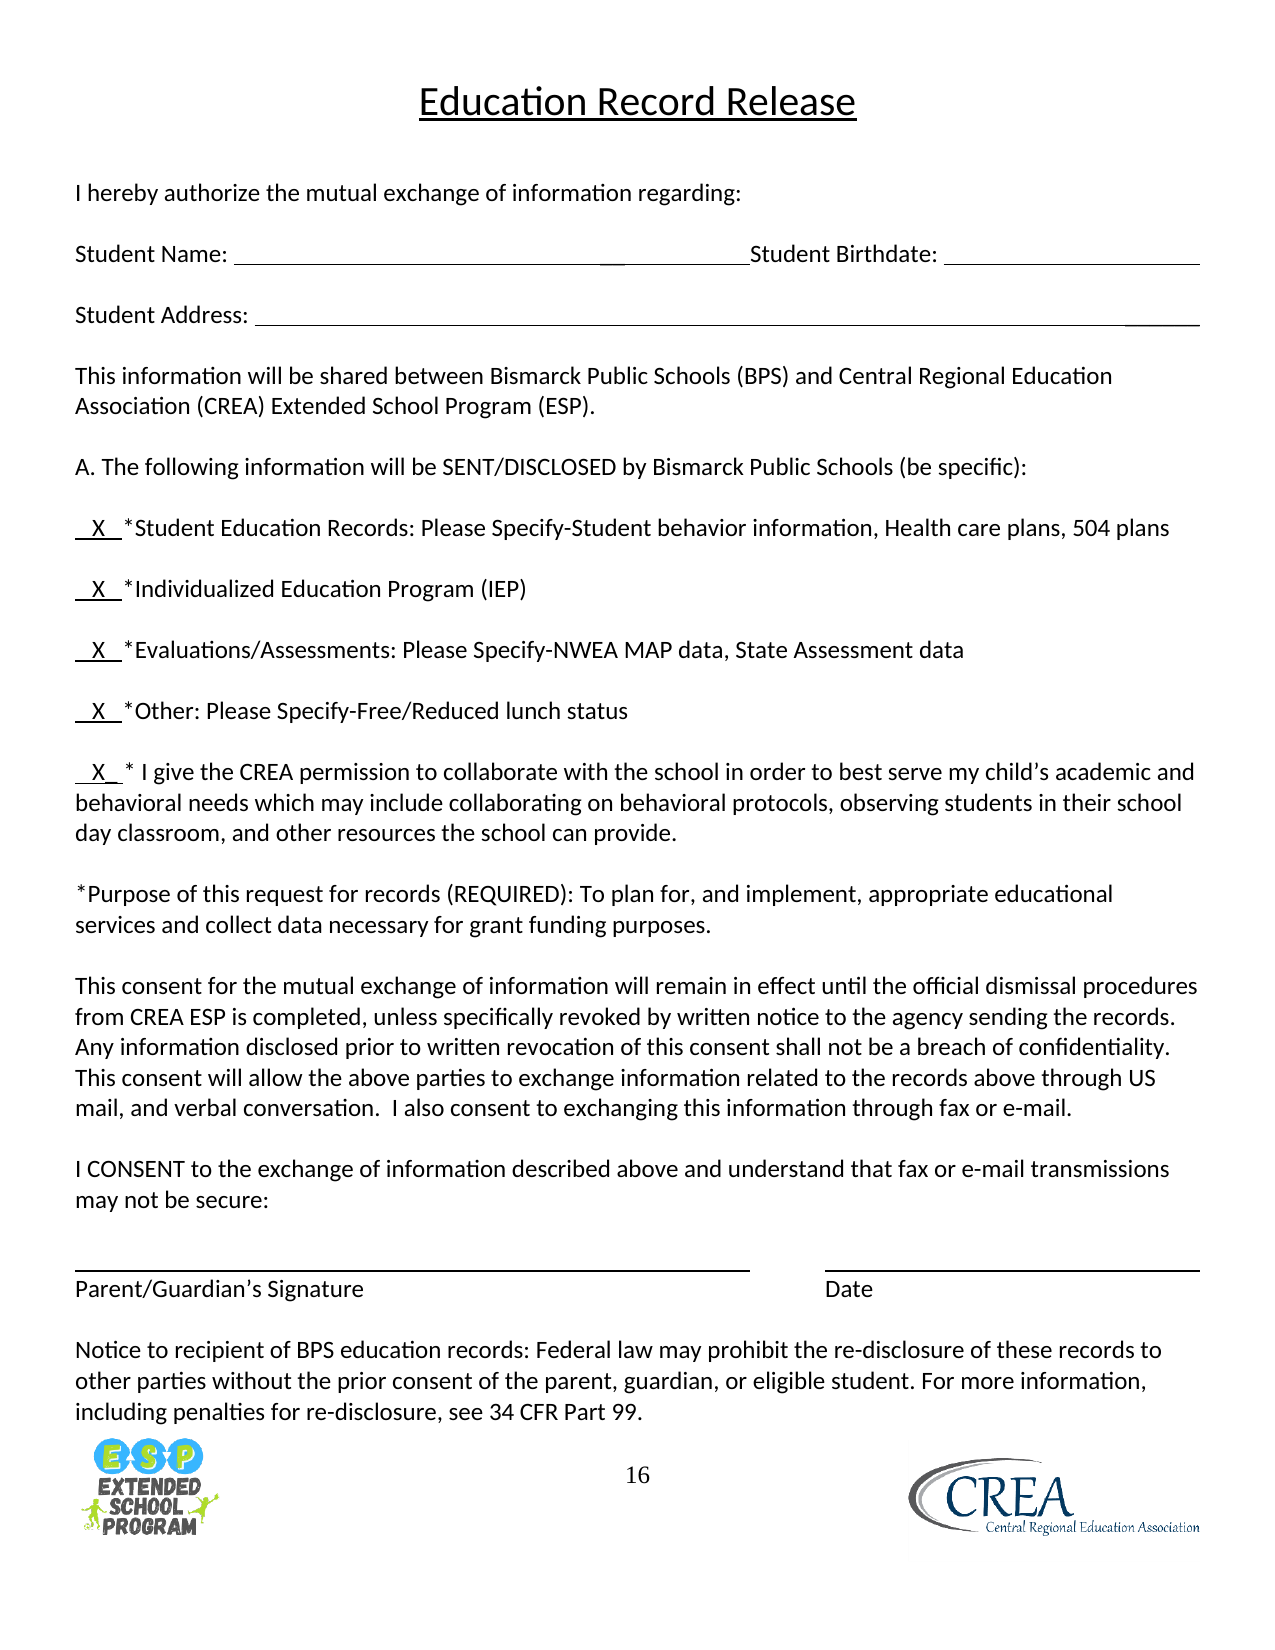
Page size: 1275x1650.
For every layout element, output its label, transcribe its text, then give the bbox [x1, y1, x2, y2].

picture [908, 1440, 1200, 1562]
text X *Other: Please Specify-Free/Reduced lunch status [75, 696, 1200, 726]
text I hereby authorize the mutual exchange of information regarding: [75, 177, 1200, 207]
text This consent for the mutual exchange of information will remain in effect until the official dismissal procedures from CREA ESP is completed, unless specifically revoked by written notice to the agency sending the records. Any information disclosed prior to written revocation of this consent shall not be a breach of confidentiality. This consent will allow the above parties to exchange information related to the records above through US mail, and verbal conversation. I also consent to exchanging this information through fax or e-mail. [75, 970, 1200, 1123]
text Student Name: __ Student Birthdate: [75, 238, 1200, 268]
text Student Address: ______ [75, 299, 1200, 329]
text X *Individualized Education Program (IEP) [75, 573, 1200, 604]
picture [74, 1411, 225, 1562]
text X_ * I give the CREA permission to collaborate with the school in order to best serve my child’s academic and behavioral needs which may include collaborating on behavioral protocols, observing students in their school day classroom, and other resources the school can provide. [75, 757, 1200, 848]
text Parent/Guardian’s Signature Date [75, 1274, 1200, 1304]
text Education Record Release [75, 75, 1200, 126]
text A. The following information will be SENT/DISCLOSED by Bismarck Public Schools (be specific): [75, 451, 1200, 482]
text Notice to recipient of BPS education records: Federal law may prohibit the re-disclosure of these records to other parties without the prior consent of the parent, guardian, or eligible student. For more information, including penalties for re-disclosure, see 34 CFR Part 99. [75, 1335, 1200, 1426]
text X *Student Education Records: Please Specify-Student behavior information, Health care plans, 504 plans [75, 512, 1200, 543]
text I CONSENT to the exchange of information described above and understand that fax or e-mail transmissions may not be secure: [75, 1153, 1200, 1214]
text *Purpose of this request for records (REQUIRED): To plan for, and implement, appropriate educational services and collect data necessary for grant funding purposes. [75, 879, 1200, 940]
text X *Evaluations/Assessments: Please Specify-NWEA MAP data, State Assessment data [75, 634, 1200, 665]
text This information will be shared between Bismarck Public Schools (BPS) and Central Regional Education Association (CREA) Extended School Program (ESP). [75, 360, 1200, 421]
